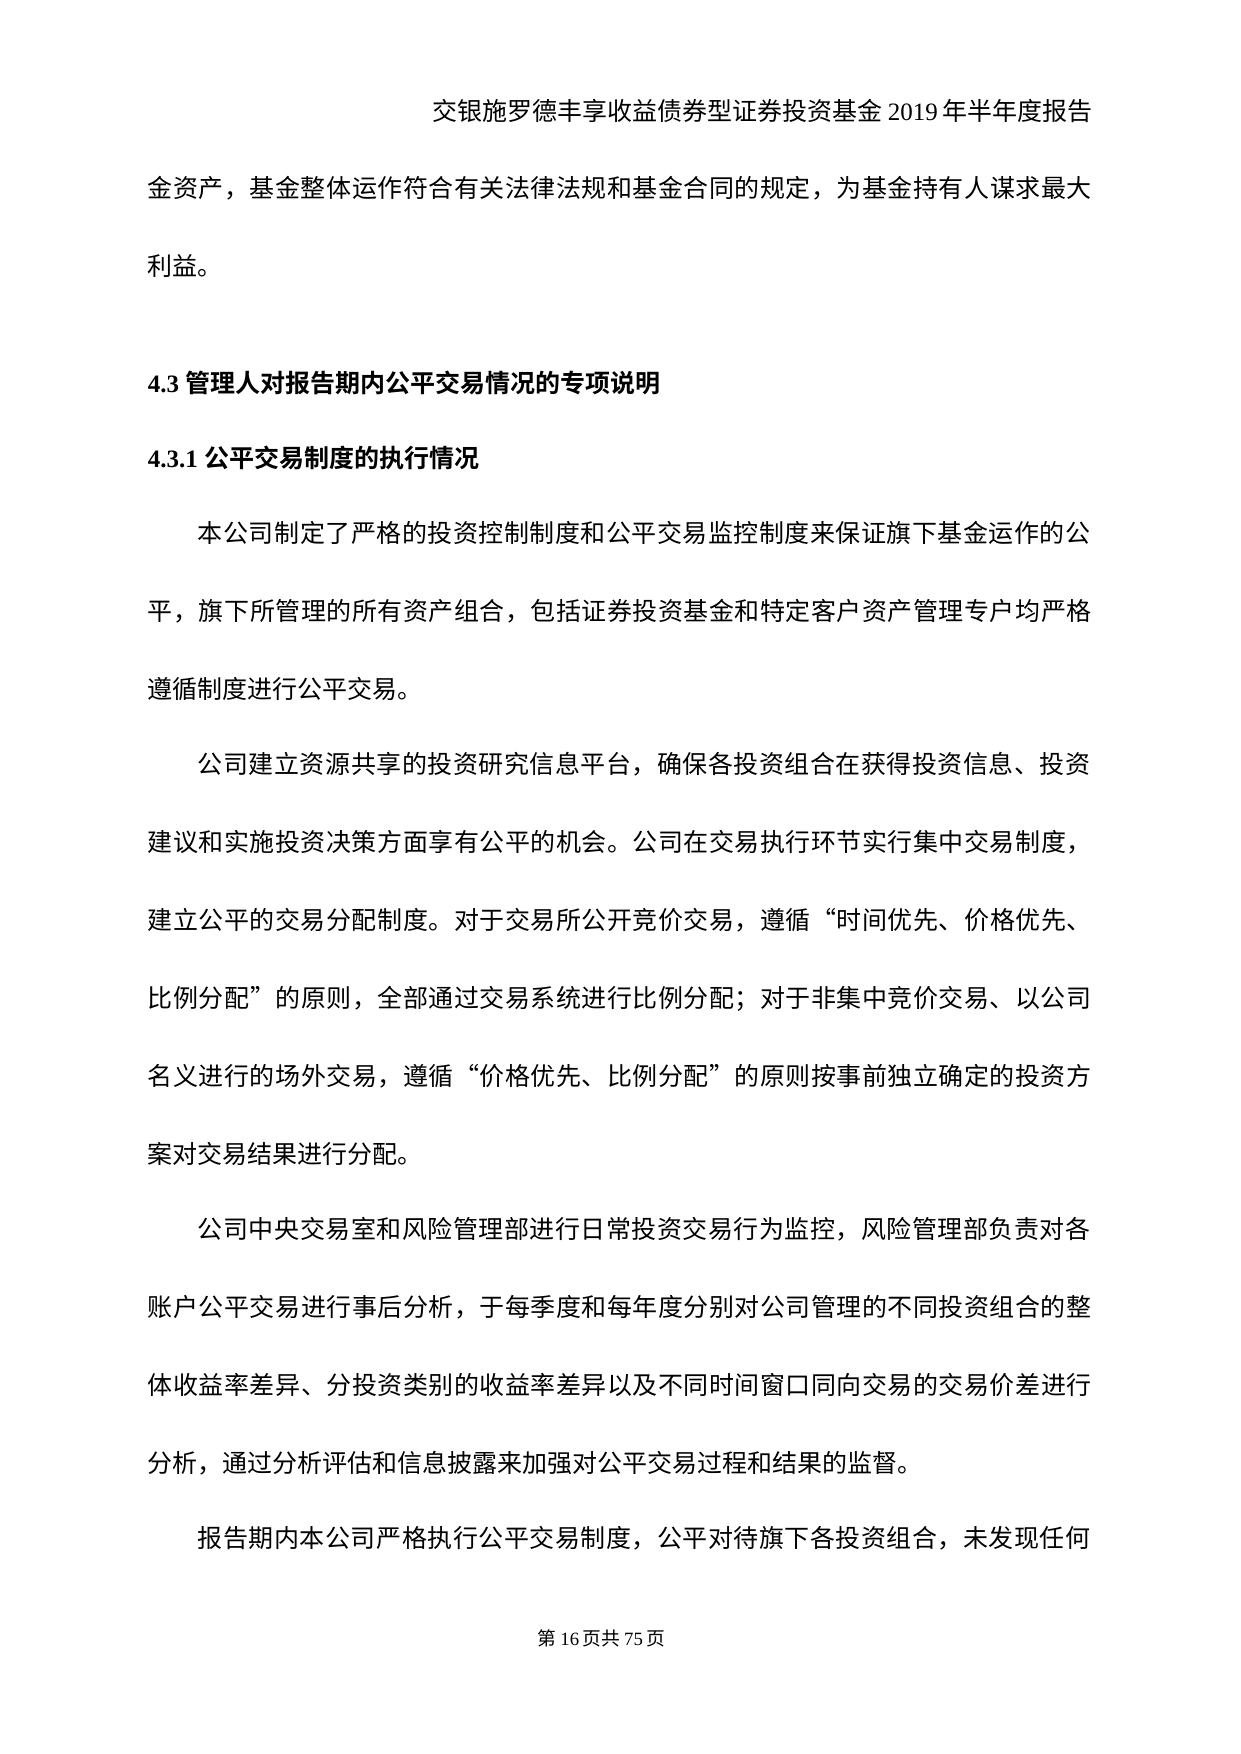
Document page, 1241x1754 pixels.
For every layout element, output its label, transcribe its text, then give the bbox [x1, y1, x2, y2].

subtitle 4.3 管理人对报告期内公平交易情况的专项说明 [148, 349, 1092, 414]
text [148, 154, 1092, 297]
text 4.3.1 公平交易制度的执行情况 [148, 424, 1092, 489]
text 公司中央交易室和风险管理部进行日常投资交易行为监控，风险管理部负责对各账户公平交易进行事后分析，于每季度和每年度分别对公司管理的不同投资组合的整体收益率差异、分投资类别的收益率差异以及不同时间窗口同向交易的交易价差进行分析，通过分析评估和信息披露来加强对公平交易过程和结果的监督。 [148, 1195, 1092, 1494]
text 公司建立资源共享的投资研究信息平台，确保各投资组合在获得投资信息、投资建议和实施投资决策方面享有公平的机会。公司在交易执行环节实行集中交易制度，建立公平的交易分配制度。对于交易所公开竞价交易，遵循“时间优先、价格优先、比例分配”的原则，全部通过交易系统进行比例分配；对于非集中竞价交易、以公司名义进行的场外交易，遵循“价格优先、比例分配”的原则按事前独立确定的投资方案对交易结果进行分配。 [148, 730, 1092, 1185]
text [148, 1504, 1092, 1569]
text 本公司制定了严格的投资控制制度和公平交易监控制度来保证旗下基金运作的公平，旗下所管理的所有资产组合，包括证券投资基金和特定客户资产管理专户均严格遵循制度进行公平交易。 [148, 499, 1092, 720]
